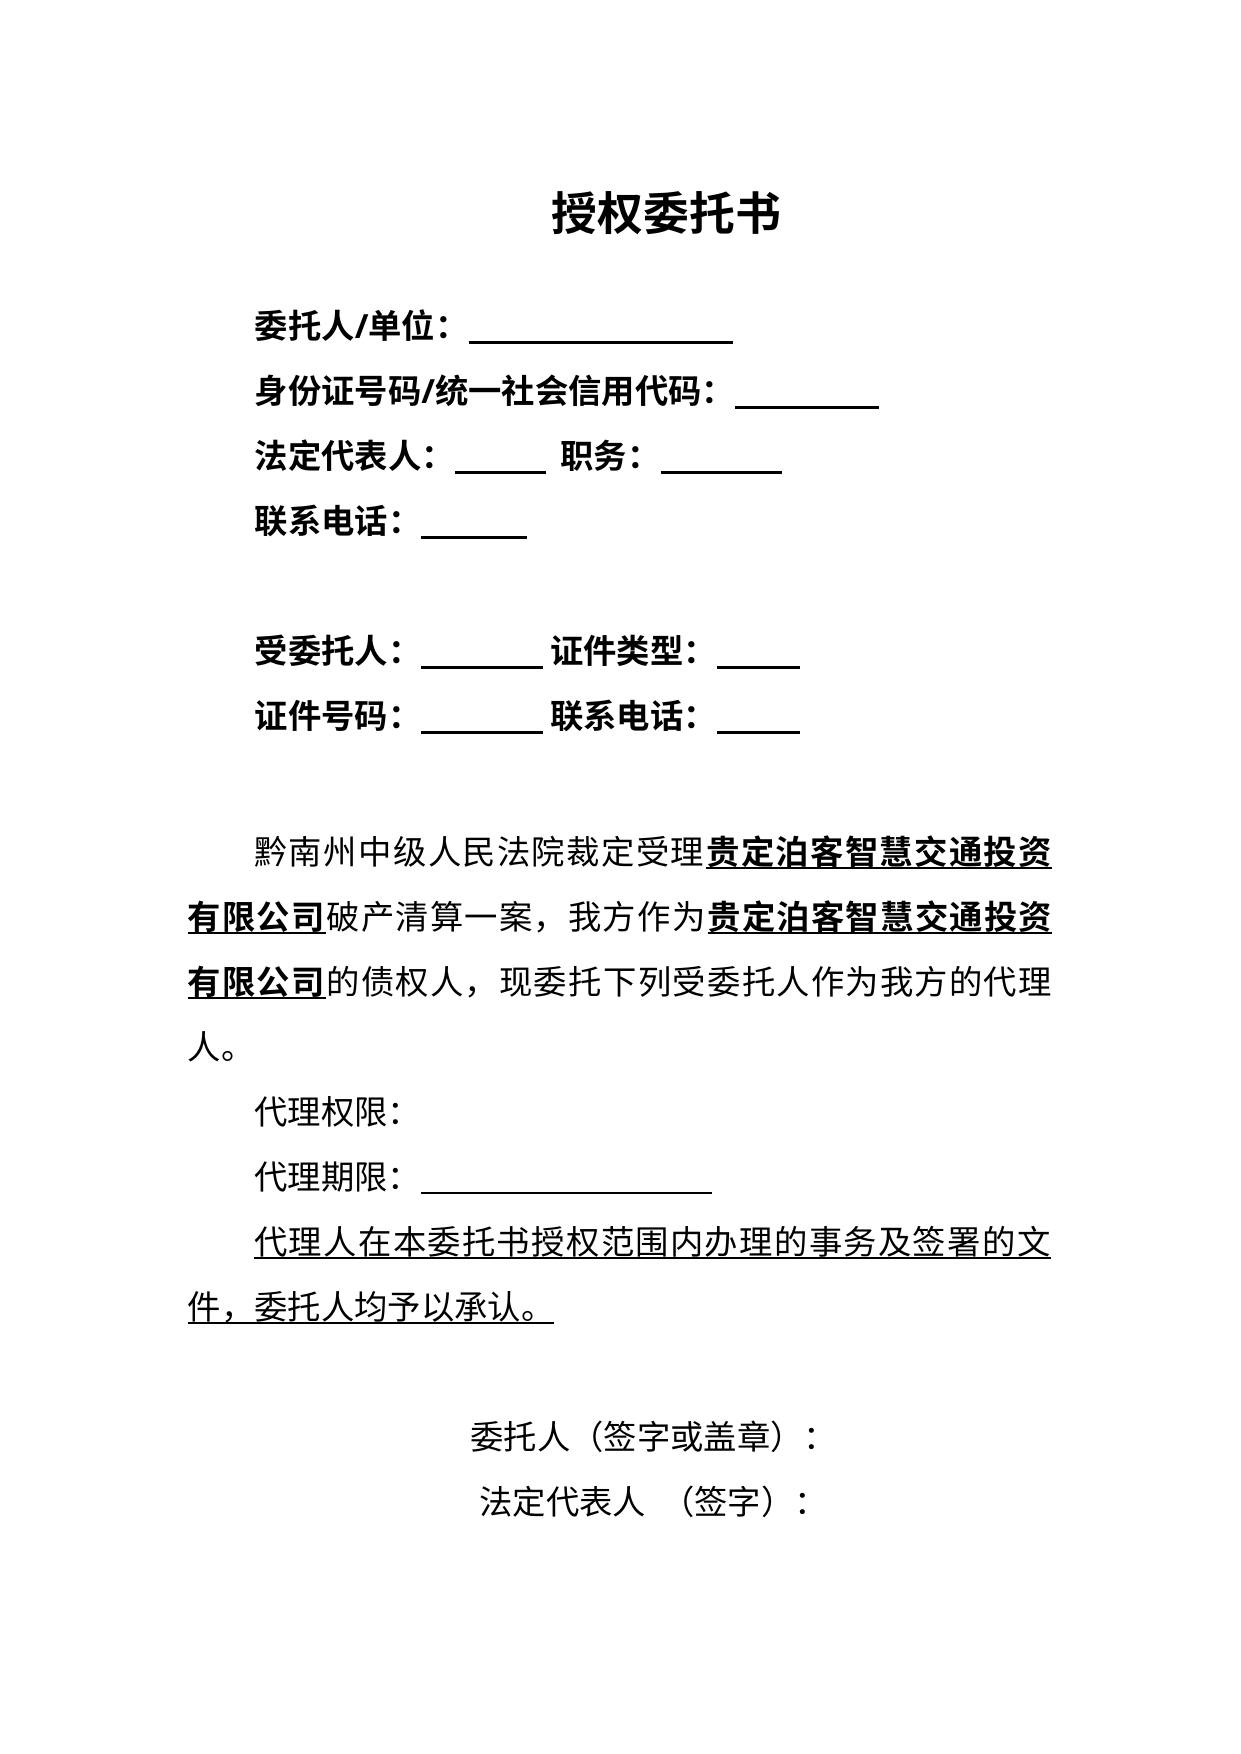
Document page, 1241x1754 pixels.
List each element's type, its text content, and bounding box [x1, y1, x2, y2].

text 代理权限： [188, 1077, 1053, 1142]
text 代理人在本委托书授权范围内办理的事务及签署的文件，委托人均予以承认。 [187, 1207, 1053, 1337]
text 身份证号码/统一社会信用代码： [187, 357, 1053, 422]
text 联系电话： [187, 487, 1053, 552]
text 委托人/单位： [187, 292, 1053, 357]
text 受委托人： 证件类型： [187, 617, 1053, 682]
text 证件号码： 联系电话： [187, 682, 1053, 747]
text 法定代表人 （签字）： [187, 1467, 1053, 1532]
text 法定代表人： 职务： [187, 422, 1053, 487]
text 授权委托书 [187, 162, 1053, 259]
text 委托人（签字或盖章）： [187, 1402, 1053, 1467]
text 黔南州中级人民法院裁定受理贵定泊客智慧交通投资有限公司破产清算一案，我方作为贵定泊客智慧交通投资有限公司的债权人，现委托下列受委托人作为我方的代理人。 [187, 817, 1053, 1077]
text 代理期限： [187, 1142, 1053, 1207]
